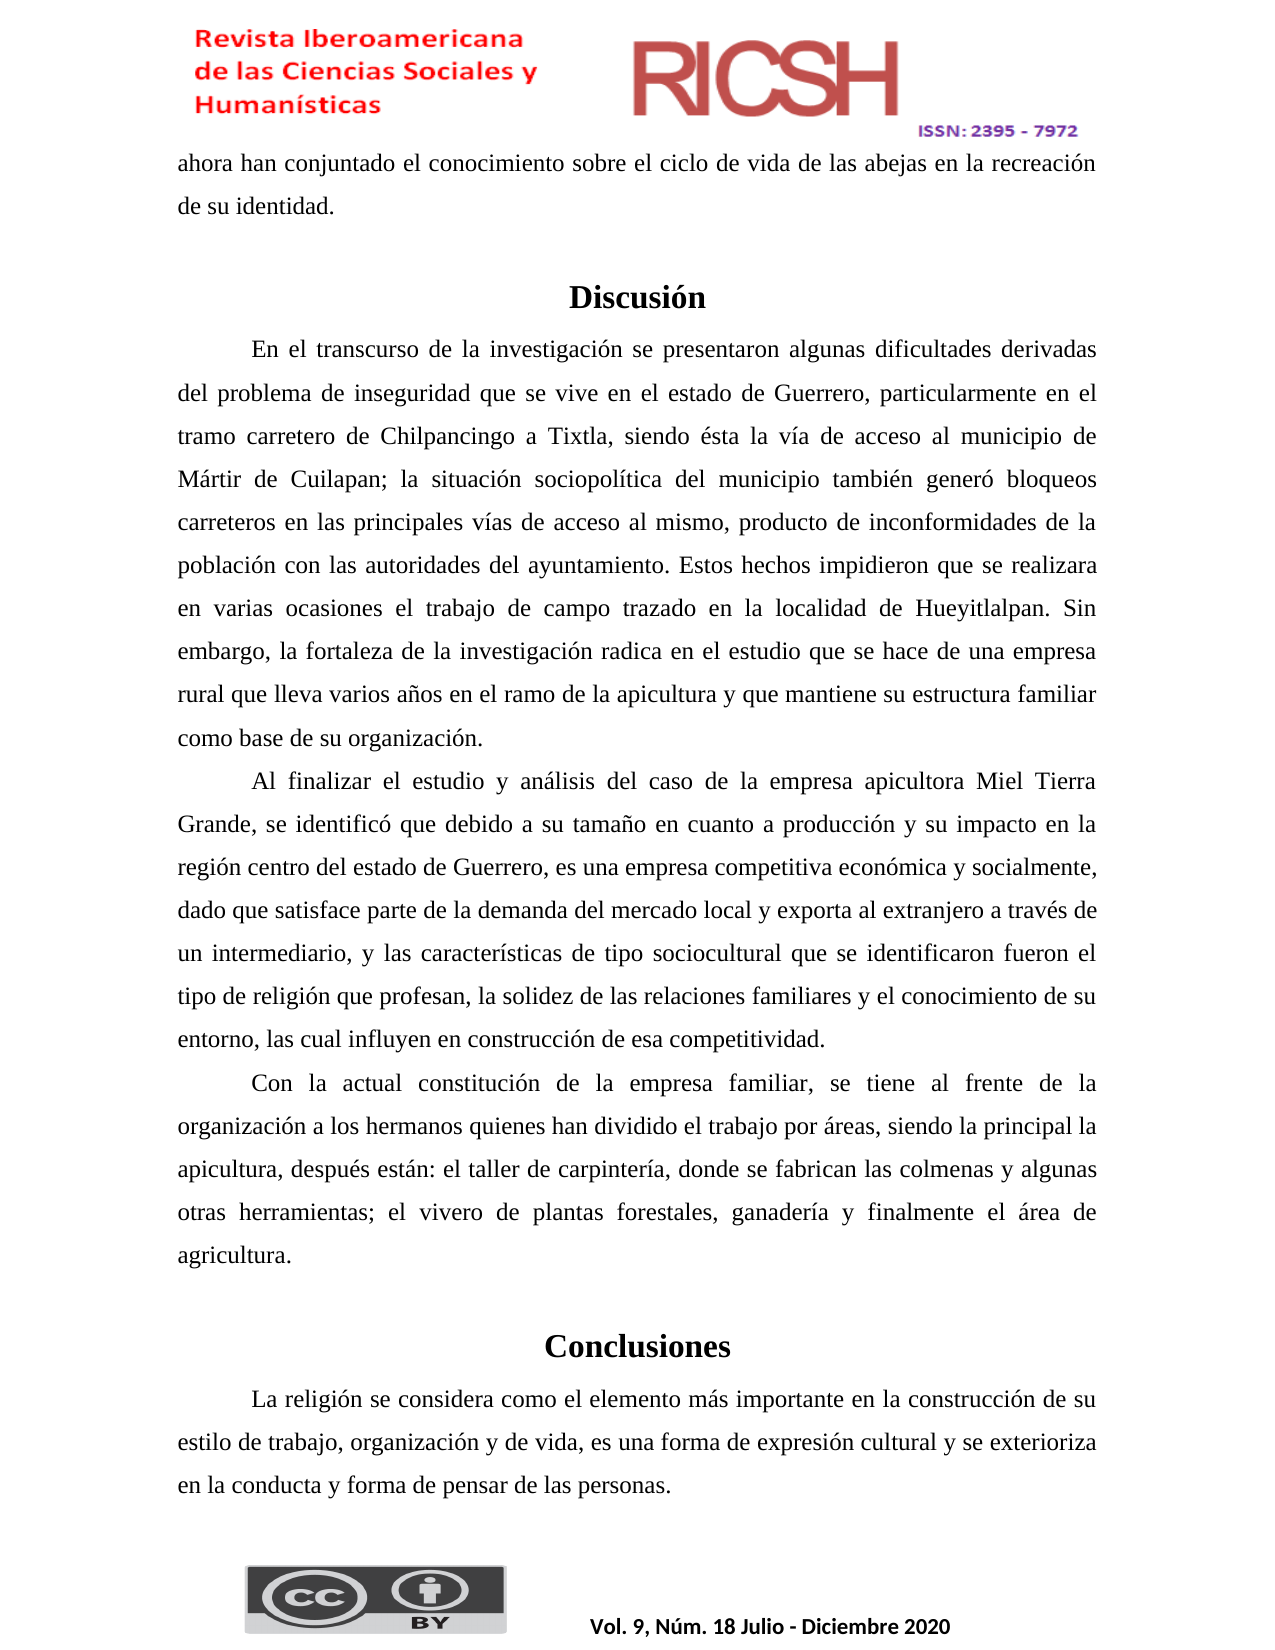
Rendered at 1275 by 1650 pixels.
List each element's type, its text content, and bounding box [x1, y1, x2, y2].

subtitle Discusión [177, 277, 1098, 315]
subtitle Conclusiones [177, 1326, 1098, 1365]
text Con la actual constitución de la empresa familiar, se tiene al frente de la organización a los hermanos quienes han dividido el trabajo por áreas, siendo la principal la apicultura, después están: el taller de carpintería, donde se fabrican las colmenas y algunas otras herramientas; el vivero de plantas forestales, ganadería y finalmente el área de agricultura. [177, 1068, 1098, 1269]
picture [194, 29, 1081, 139]
text La religión se considera como el elemento más importante en la construcción de su estilo de trabajo, organización y de vida, es una forma de expresión cultural y se exterioriza en la conducta y forma de pensar de las personas. [177, 1384, 1098, 1499]
text En el transcurso de la investigación se presentaron algunas dificultades derivadas del problema de inseguridad que se vive en el estado de Guerrero, particularmente en el tramo carretero de Chilpancingo a Tixtla, siendo ésta la vía de acceso al municipio de Mártir de Cuilapan; la situación sociopolítica del municipio también generó bloqueos carreteros en las principales vías de acceso al mismo, producto de inconformidades de la población con las autoridades del ayuntamiento. Estos hechos impidieron que se realizara en varias ocasiones el trabajo de campo trazado en la localidad de Hueyitlalpan. Sin embargo, la fortaleza de la investigación radica en el estudio que se hace de una empresa rural que lleva varios años en el ramo de la apicultura y que mantiene su estructura familiar como base de su organización. [177, 334, 1098, 751]
picture [244, 1565, 507, 1634]
text Al finalizar el estudio y análisis del caso de la empresa apicultora Miel Tierra Grande, se identificó que debido a su tamaño en cuanto a producción y su impacto en la región centro del estado de Guerrero, es una empresa competitiva económica y socialmente, dado que satisface parte de la demanda del mercado local y exporta al extranjero a través de un intermediario, y las características de tipo sociocultural que se identificaron fueron el tipo de religión que profesan, la solidez de las relaciones familiares y el conocimiento de su entorno, las cual influyen en construcción de esa competitividad. [177, 766, 1098, 1053]
